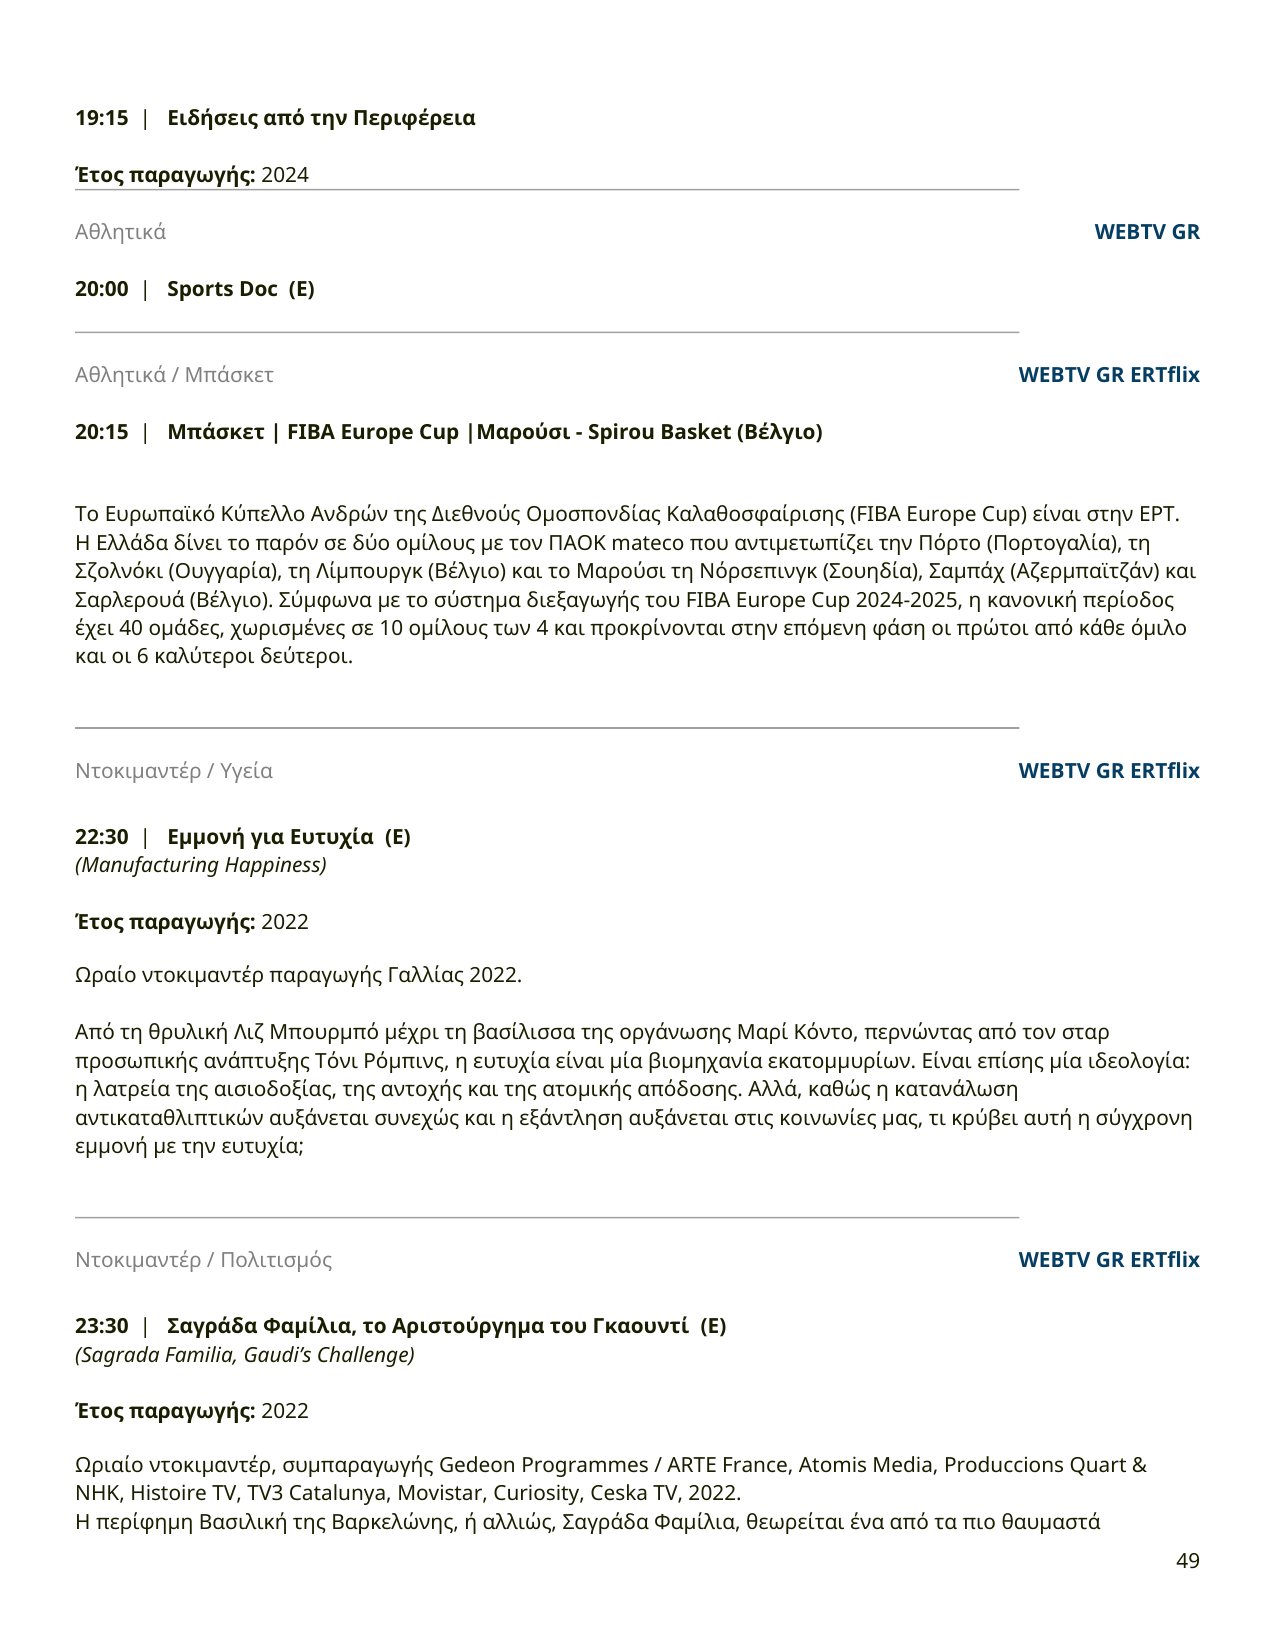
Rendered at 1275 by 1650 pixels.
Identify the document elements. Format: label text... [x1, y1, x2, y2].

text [75, 1450, 1200, 1535]
table_header Ντοκιμαντέρ / Υγεία [75, 756, 637, 784]
table_header WEBTV GR ERTflix [638, 360, 1200, 389]
text 22:30 | Εμμονή για Ευτυχία (E) (Μanufacturing Happiness) Έτος παραγωγής: 2022 [75, 784, 1200, 936]
text Το Ευρωπαϊκό Κύπελλο Ανδρών της Διεθνούς Ομοσπονδίας Καλαθοσφαίρισης (FIBA Europe Cup) είναι στην ΕΡΤ. Η Ελλάδα δίνει το παρόν σε δύο ομίλους με τον ΠΑΟΚ mateco που αντιμετωπίζει την Πόρτο (Πορτογαλία), τη Σζολνόκι (Ουγγαρία), τη Λίμπουργκ (Βέλγιο) και το Μαρούσι τη Νόρσεπινγκ (Σουηδία), Σαμπάχ (Αζερμπαϊτζάν) και Σαρλερουά (Βέλγιο). Σύμφωνα με το σύστημα διεξαγωγής του FIBA Europe Cup 2024-2025, η κανονική περίοδος έχει 40 ομάδες, χωρισμένες σε 10 ομίλους των 4 και προκρίνονται στην επόμενη φάση οι πρώτοι από κάθε όμιλο και οι 6 καλύτεροι δεύτεροι. [75, 499, 1200, 670]
text 20:00 | Sports Doc (E) [75, 246, 1200, 332]
table_header WEBTV GR ERTflix [638, 756, 1200, 784]
text 23:30 | Σαγράδα Φαμίλια, το Αριστούργημα του Γκαουντί (E) (Sagrada Familia, Gaudi’s Challenge) Έτος παραγωγής: 2022 [75, 1274, 1200, 1425]
text 20:15 | Μπάσκετ | FIBA Europe Cup |Μαρούσι - Spirou Basket (Βέλγιο) [75, 389, 1200, 474]
table_header WEBTV GR ERTflix [638, 1246, 1200, 1274]
table_header Αθλητικά / Μπάσκετ [75, 360, 637, 389]
table_header Αθλητικά [75, 218, 637, 246]
text 19:15 | Ειδήσεις από την Περιφέρεια Έτος παραγωγής: 2024 [75, 75, 1200, 189]
table_header Ντοκιμαντέρ / Πολιτισμός [75, 1246, 637, 1274]
table_header WEBTV GR [638, 218, 1200, 246]
text Ωραίο ντοκιμαντέρ παραγωγής Γαλλίας 2022. Από τη θρυλική Λιζ Μπουρμπό μέχρι τη βασίλισσα της οργάνωσης Μαρί Κόντο, περνώντας από τον σταρ προσωπικής ανάπτυξης Τόνι Ρόμπινς, η ευτυχία είναι μία βιομηχανία εκατομμυρίων. Είναι επίσης μία ιδεολογία: η λατρεία της αισιοδοξίας, της αντοχής και της ατομικής απόδοσης. Αλλά, καθώς η κατανάλωση αντικαταθλιπτικών αυξάνεται συνεχώς και η εξάντληση αυξάνεται στις κοινωνίες μας, τι κρύβει αυτή η σύγχρονη εμμονή με την ευτυχία; [75, 961, 1200, 1159]
